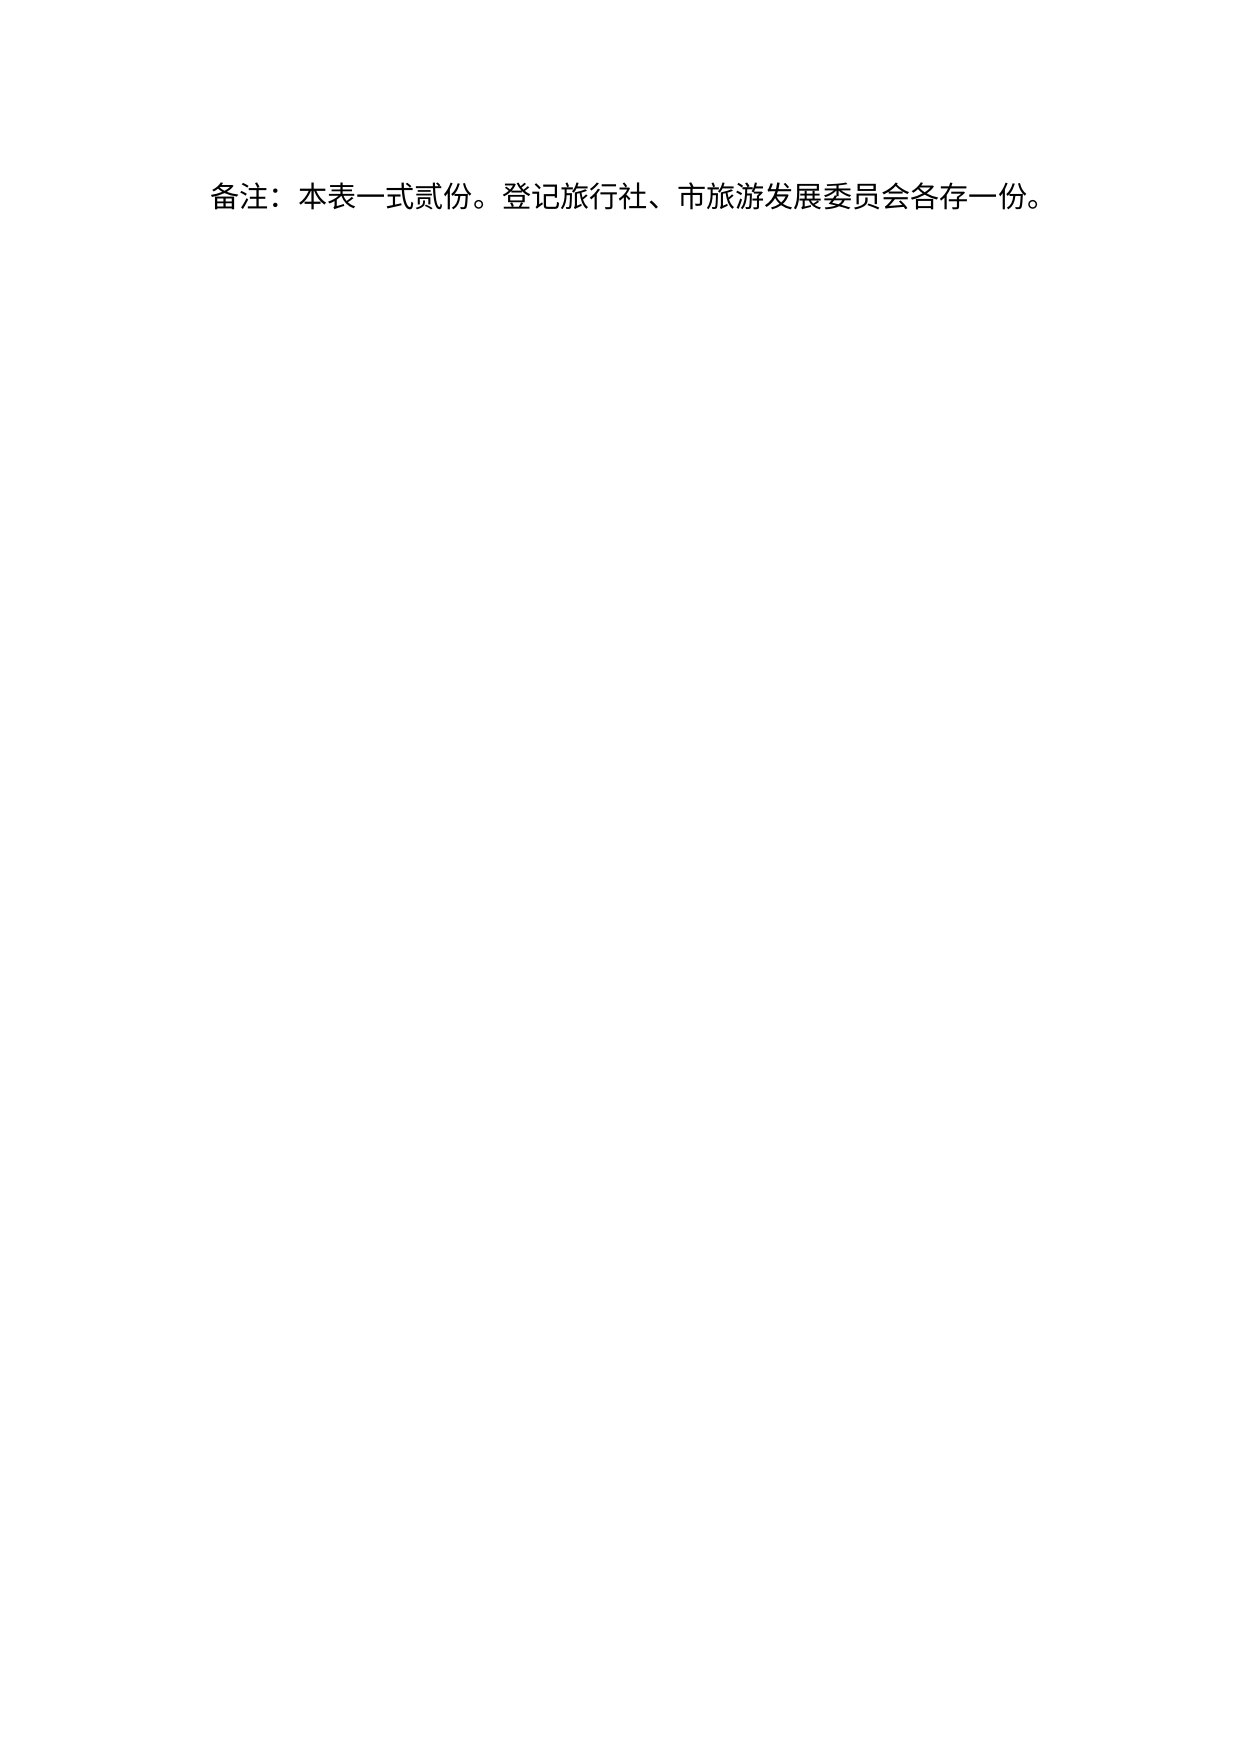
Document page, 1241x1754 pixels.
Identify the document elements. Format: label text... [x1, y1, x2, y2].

text 备注：本表一式贰份。登记旅行社、市旅游发展委员会各存一份。 [187, 162, 1053, 227]
